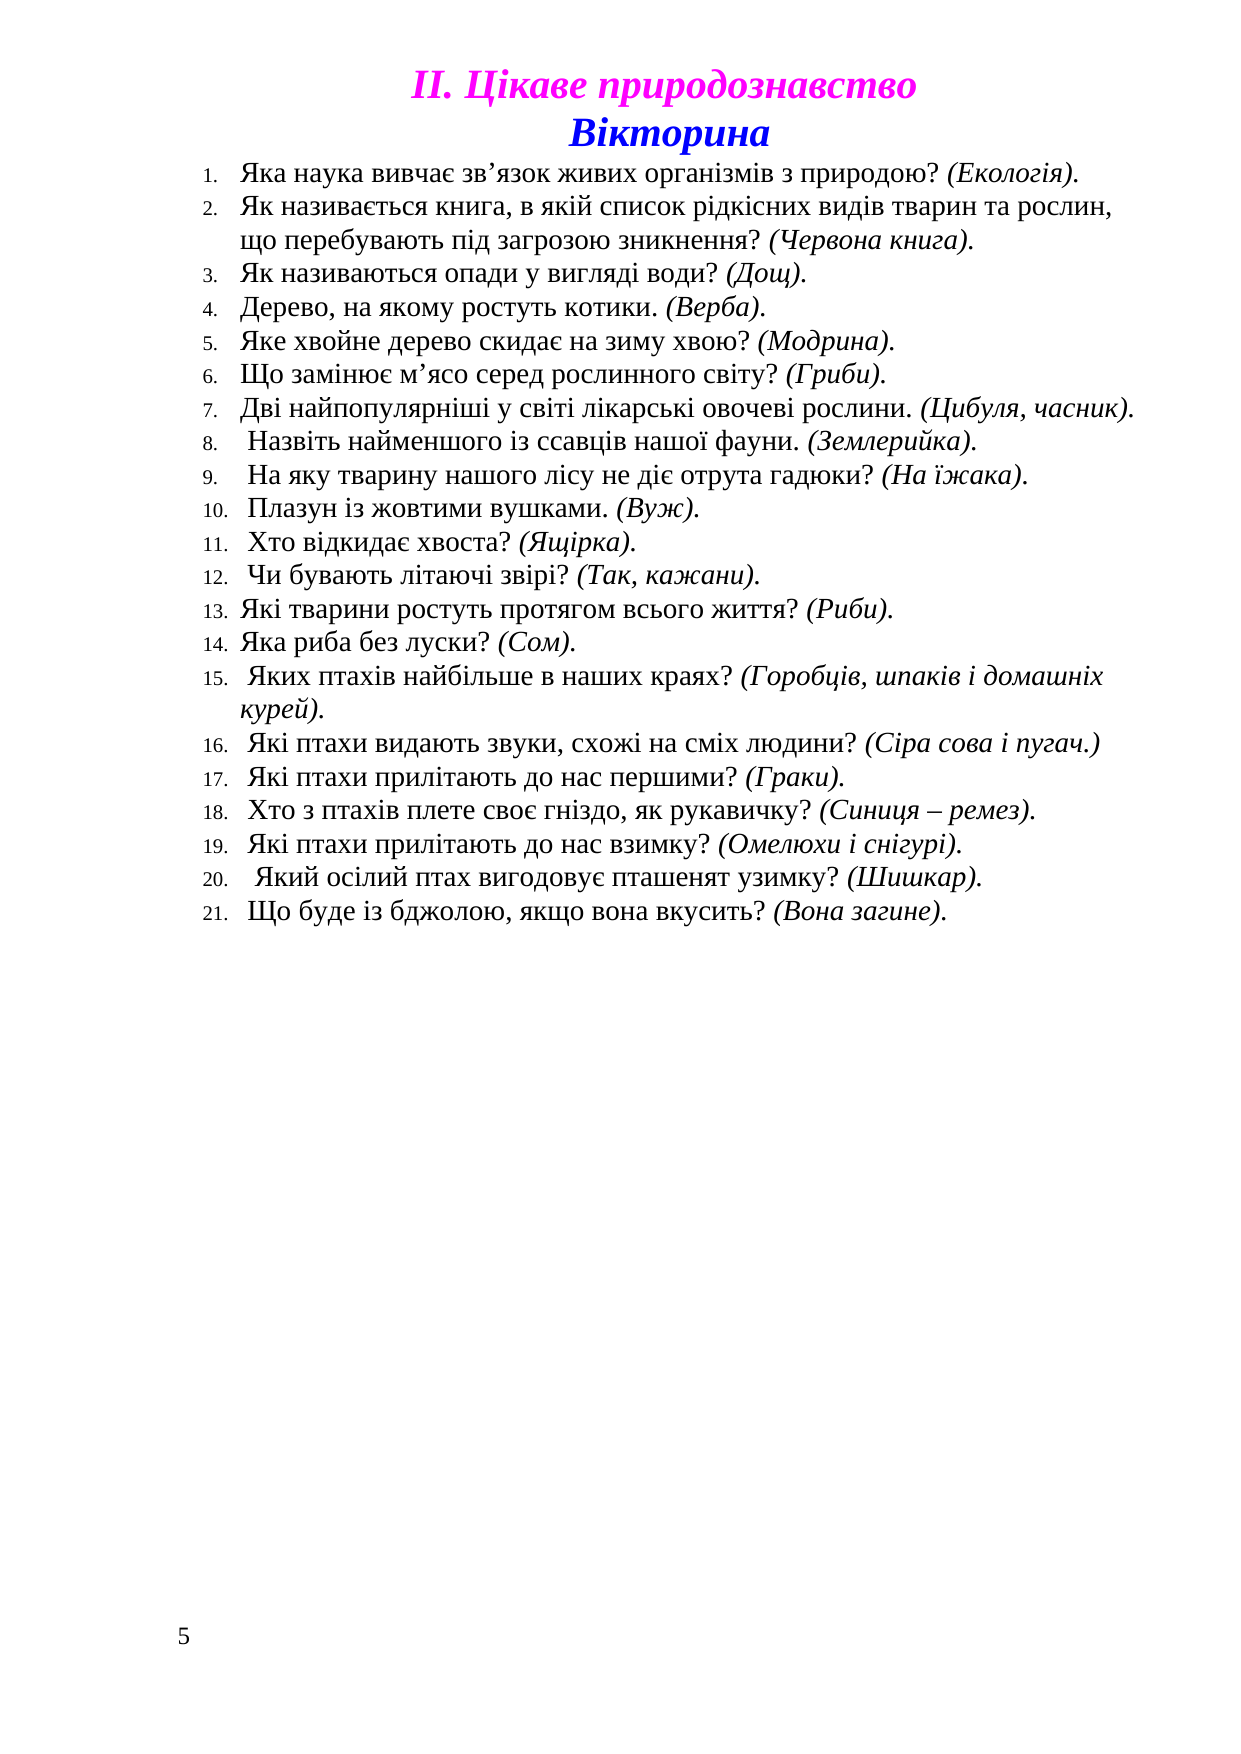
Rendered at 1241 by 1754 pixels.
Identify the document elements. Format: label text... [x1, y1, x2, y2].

list Що замінює м’ясо серед рослинного світу? (Гриби). [202, 356, 1152, 390]
list Хто відкидає хвоста? (Ящірка). [202, 524, 1152, 557]
list Який осілий птах вигодовує пташенят узимку? (Шишкар). [202, 859, 1152, 893]
list Що буде із бджолою, якщо вона вкусить? (Вона загине). [202, 893, 1152, 926]
text Вікторина [177, 107, 1152, 155]
list Назвіть найменшого із ссавців нашої фауни. (Землерийка). [202, 423, 1152, 457]
list На яку тварину нашого лісу не діє отрута гадюки? (На їжака). [202, 457, 1152, 490]
list Які птахи видають звуки, схожі на сміх людини? (Сіра сова і пугач.) [202, 725, 1152, 759]
list Як називається книга, в якій список рідкісних видів тварин та рослин, що перебувають під загрозою зникнення? (Червона книга). [202, 188, 1152, 256]
text ІІ. Цікаве природознавство [177, 59, 1152, 107]
list Які птахи прилітають до нас першими? (Граки). [202, 759, 1152, 792]
list Як називаються опади у вигляді води? (Дощ). [202, 256, 1152, 289]
list Хто з птахів плете своє гніздо, як рукавичку? (Синиця – ремез). [202, 792, 1152, 826]
list Чи бувають літаючі звірі? (Так, кажани). [202, 557, 1152, 591]
list Які тварини ростуть протягом всього життя? (Риби). [202, 591, 1152, 624]
list Дві найпопулярніші у світі лікарські овочеві рослини. (Цибуля, часник). [202, 390, 1152, 423]
list Яких птахів найбільше в наших краях? (Горобців, шпаків і домашніх курей). [202, 658, 1152, 725]
list Які птахи прилітають до нас взимку? (Омелюхи і снігурі). [202, 826, 1152, 859]
list Яка риба без луски? (Сом). [202, 624, 1152, 658]
list Плазун із жовтими вушками. (Вуж). [202, 490, 1152, 524]
list Яке хвойне дерево скидає на зиму хвою? (Модрина). [202, 323, 1152, 356]
list Дерево, на якому ростуть котики. (Верба). [202, 289, 1152, 323]
list Яка наука вивчає зв’язок живих організмів з природою? (Екологія). [202, 155, 1152, 188]
